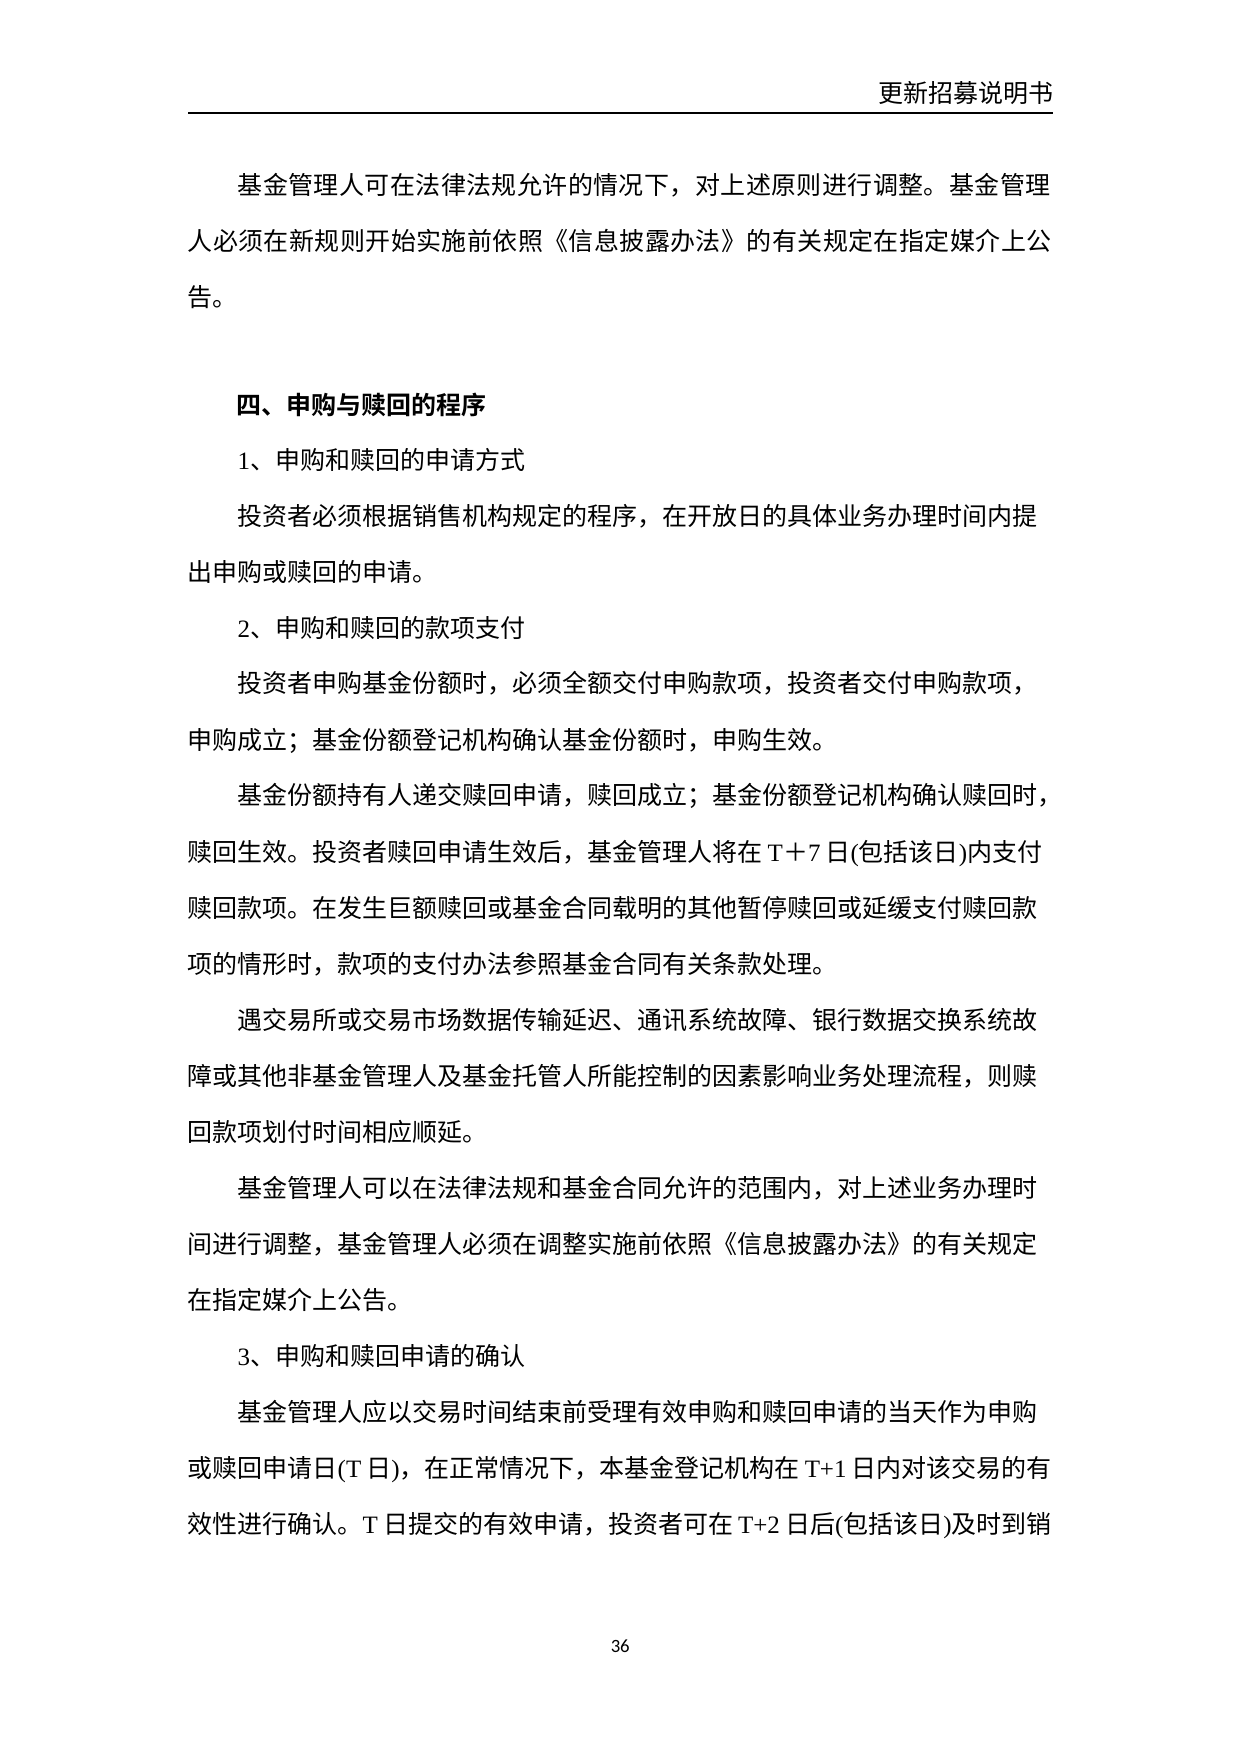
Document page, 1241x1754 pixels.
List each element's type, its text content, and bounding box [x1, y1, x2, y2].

text 投资者申购基金份额时，必须全额交付申购款项，投资者交付申购款项，申购成立；基金份额登记机构确认基金份额时，申购生效。 [187, 663, 1053, 757]
text 基金管理人可以在法律法规和基金合同允许的范围内，对上述业务办理时间进行调整，基金管理人必须在调整实施前依照《信息披露办法》的有关规定在指定媒介上公告。 [187, 1168, 1053, 1318]
text 3、申购和赎回申请的确认 [187, 1336, 1053, 1373]
text 基金份额持有人递交赎回申请，赎回成立；基金份额登记机构确认赎回时，赎回生效。投资者赎回申请生效后，基金管理人将在T＋7日(包括该日)内支付赎回款项。在发生巨额赎回或基金合同载明的其他暂停赎回或延缓支付赎回款项的情形时，款项的支付办法参照基金合同有关条款处理。 [187, 775, 1053, 981]
text 投资者必须根据销售机构规定的程序，在开放日的具体业务办理时间内提出申购或赎回的申请。 [187, 496, 1053, 589]
text 遇交易所或交易市场数据传输延迟、通讯系统故障、银行数据交换系统故障或其他非基金管理人及基金托管人所能控制的因素影响业务处理流程，则赎回款项划付时间相应顺延。 [187, 999, 1053, 1149]
text 四、申购与赎回的程序 [187, 384, 1053, 422]
text 1、申购和赎回的申请方式 [187, 440, 1053, 478]
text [187, 1391, 1053, 1541]
text 基金管理人可在法律法规允许的情况下，对上述原则进行调整。基金管理人必须在新规则开始实施前依照《信息披露办法》的有关规定在指定媒介上公告。 [187, 164, 1053, 314]
text 2、申购和赎回的款项支付 [187, 608, 1053, 645]
